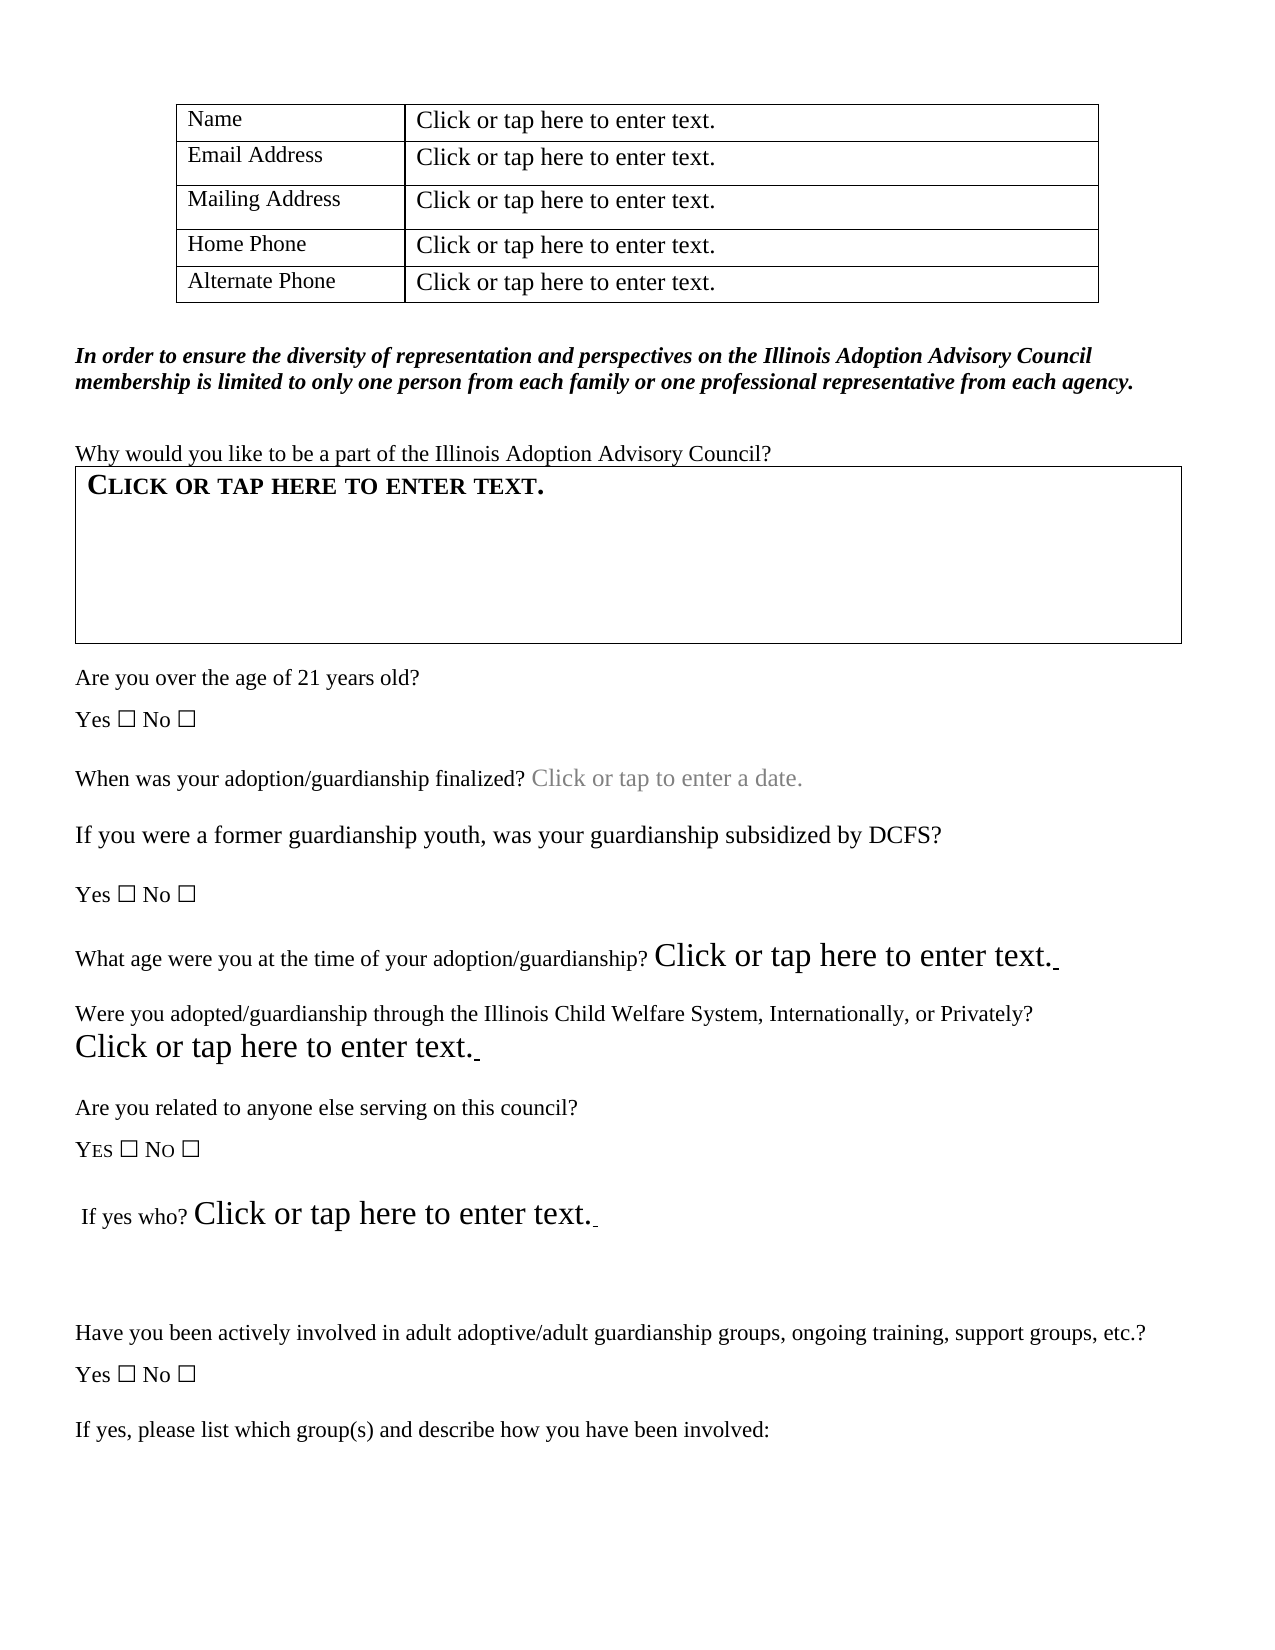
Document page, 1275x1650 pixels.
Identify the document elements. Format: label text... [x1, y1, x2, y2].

text If you were a former guardianship youth, was your guardianship subsidized by DCFS? [75, 821, 1200, 849]
subtitle If yes who? [75, 1193, 1200, 1232]
subtitle When was your adoption/guardianship finalized? [75, 763, 1200, 792]
text Are you related to anyone else serving on this council? [75, 1094, 1200, 1120]
title Why would you like to be a part of the Illinois Adoption Advisory Council? [75, 440, 1200, 466]
text In order to ensure the diversity of representation and perspectives on the Illinois Adoption Advisory Council membership is limited to only one person from each family or one professional representative from each agency. [75, 342, 1200, 394]
table_cell Home Phone [177, 230, 404, 266]
subtitle What age were you at the time of your adoption/guardianship? [75, 936, 1200, 974]
subtitle Were you adopted/guardianship through the Illinois Child Welfare System, Internationally, or Privately? [75, 1000, 1200, 1027]
text If yes, please list which group(s) and describe how you have been involved: [75, 1416, 1200, 1442]
table_cell Email Address [177, 142, 404, 184]
text Yes No [75, 1358, 1200, 1390]
table_cell Alternate Phone [177, 267, 404, 302]
table_header Name [177, 105, 404, 141]
text Yes No [75, 703, 1200, 734]
table_cell Mailing Address [177, 186, 404, 229]
text Have you been actively involved in adult adoptive/adult guardianship groups, ongoing training, support groups, etc.? [75, 1319, 1200, 1345]
text Are you over the age of 21 years old? [75, 663, 1200, 690]
text Yes No [75, 878, 1200, 909]
text Yes No [75, 1133, 1200, 1164]
